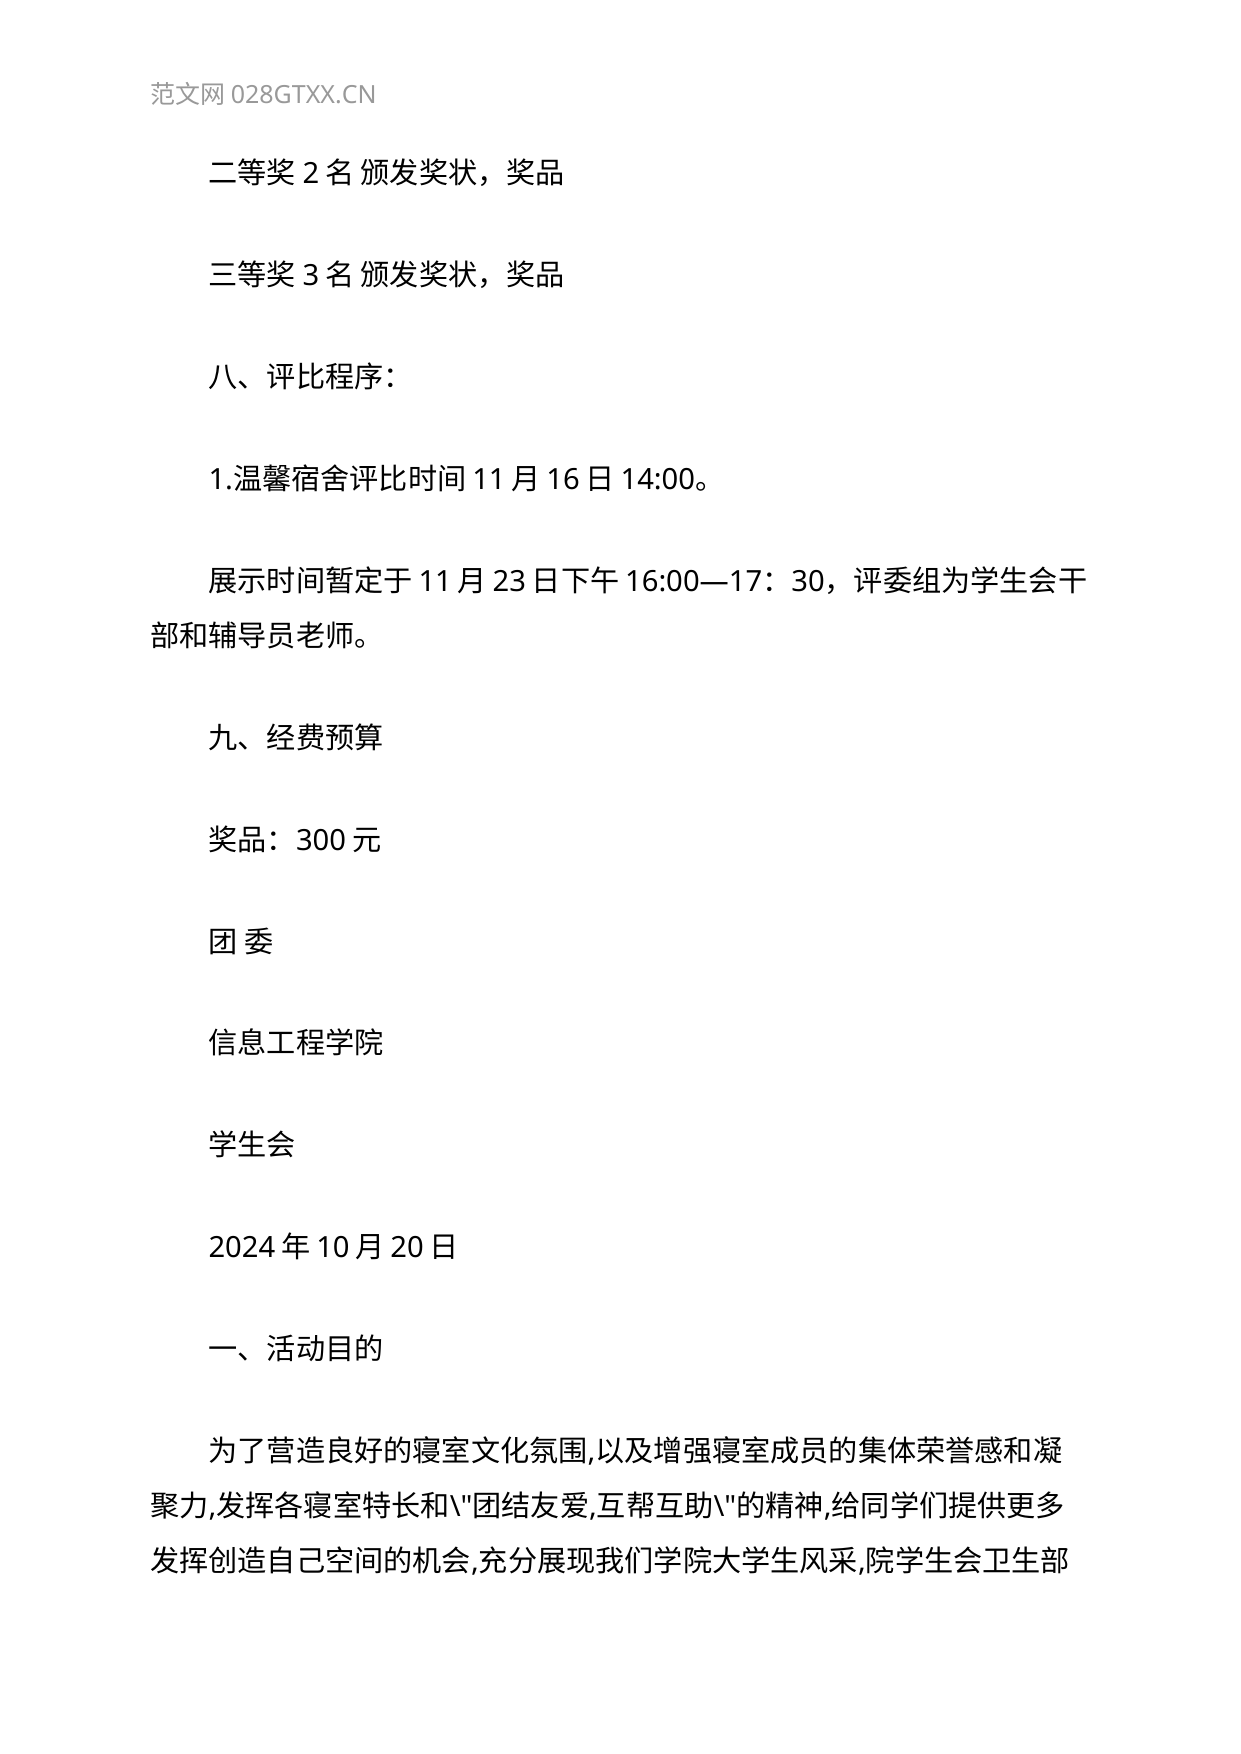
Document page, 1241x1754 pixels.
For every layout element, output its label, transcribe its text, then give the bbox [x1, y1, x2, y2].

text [150, 1427, 1090, 1580]
text 九、经费预算 [150, 714, 1090, 757]
text 2024年10月20日 [150, 1223, 1090, 1266]
text 信息工程学院 [150, 1020, 1090, 1062]
text 一、活动目的 [150, 1326, 1090, 1368]
text 1.温馨宿舍评比时间11月16日14:00。 [150, 456, 1090, 498]
text 学生会 [150, 1122, 1090, 1164]
text 展示时间暂定于11月23日下午16:00—17：30，评委组为学生会干部和辅导员老师。 [150, 558, 1090, 655]
text 奖品：300元 [150, 816, 1090, 859]
text 八、评比程序： [150, 354, 1090, 396]
text 二等奖 2名 颁发奖状，奖品 [150, 150, 1090, 192]
text 三等奖 3名 颁发奖状，奖品 [150, 252, 1090, 294]
text 团 委 [150, 918, 1090, 961]
